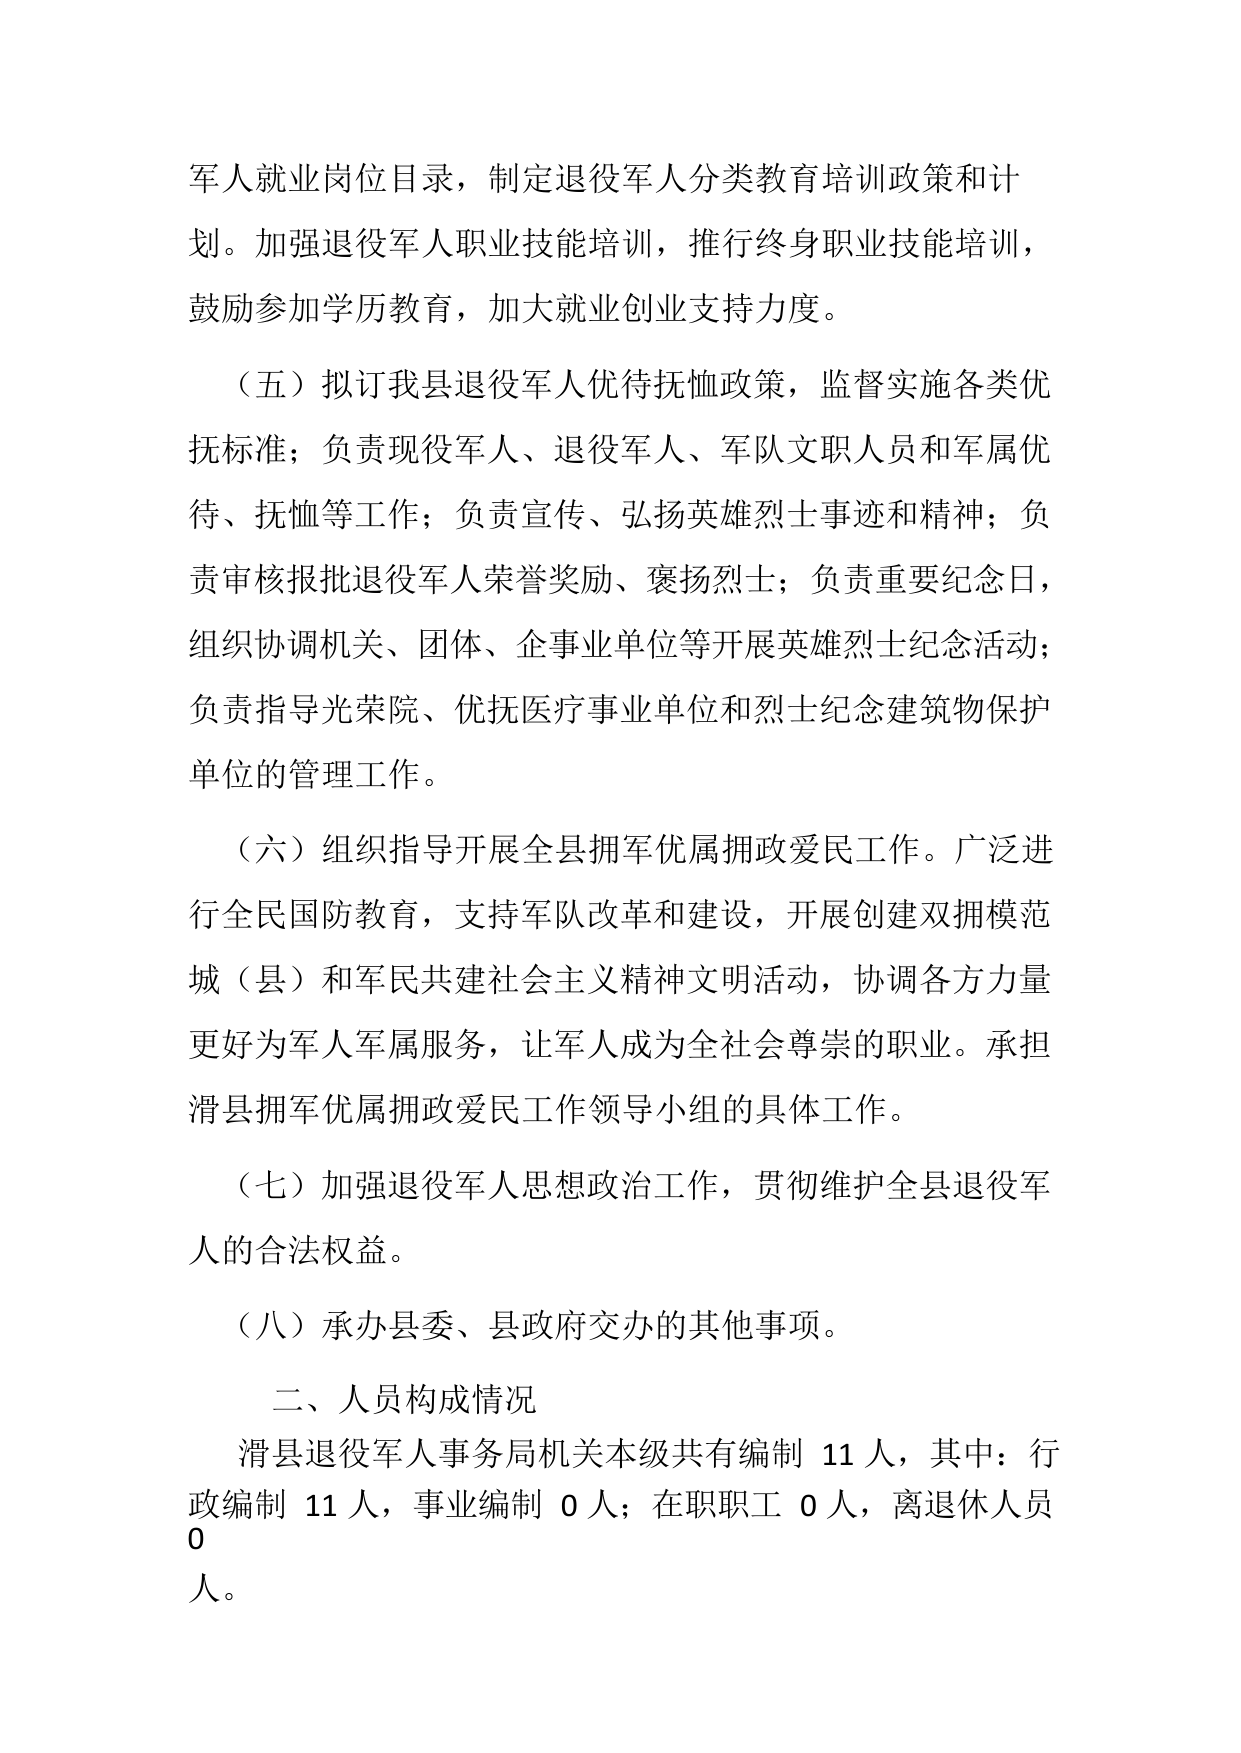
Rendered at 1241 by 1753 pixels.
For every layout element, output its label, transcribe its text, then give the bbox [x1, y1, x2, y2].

list 单位的管理工作。 [187, 760, 1110, 793]
list 责审核报批退役军人荣誉奖励、褒扬烈士；负责重要纪念日， [187, 565, 1110, 598]
list 滑县退役军人事务局机关本级共有编制 11 人，其中：行 [237, 1439, 1078, 1472]
list 政编制 11 人，事业编制 0 人；在职职工 0 人，离退休人员 0 [187, 1490, 1078, 1556]
list 组织协调机关、团体、企事业单位等开展英雄烈士纪念活动； [187, 630, 1110, 663]
list 滑县拥军优属拥政爱民工作领导小组的具体工作。 [187, 1095, 1078, 1128]
list 鼓励参加学历教育，加大就业创业支持力度。 [187, 294, 1079, 327]
list 行全民国防教育，支持军队改革和建设，开展创建双拥模范 [187, 900, 1078, 933]
list 划。加强退役军人职业技能培训，推行终身职业技能培训， [187, 229, 1079, 262]
list （五）拟订我县退役军人优待抚恤政策，监督实施各类优 [221, 370, 1110, 403]
list （六）组织指导开展全县拥军优属拥政爱民工作。广泛进 [221, 835, 1078, 868]
list 人的合法权益。 [187, 1235, 1078, 1269]
list 人。 [187, 1574, 1078, 1607]
list 负责指导光荣院、优抚医疗事业单位和烈士纪念建筑物保护 [187, 695, 1110, 728]
list 二、人员构成情况 [271, 1385, 562, 1418]
list 更好为军人军属服务，让军人成为全社会尊崇的职业。承担 [187, 1030, 1078, 1063]
list 城（县）和军民共建社会主义精神文明活动，协调各方力量 [187, 965, 1078, 998]
list （八）承办县委、县政府交办的其他事项。 [221, 1311, 879, 1344]
list （七）加强退役军人思想政治工作，贯彻维护全县退役军 [221, 1170, 1078, 1204]
list 军人就业岗位目录，制定退役军人分类教育培训政策和计 [187, 164, 1079, 197]
list 抚标准；负责现役军人、退役军人、军队文职人员和军属优 [187, 435, 1110, 468]
list 待、抚恤等工作；负责宣传、弘扬英雄烈士事迹和精神；负 [187, 500, 1110, 533]
